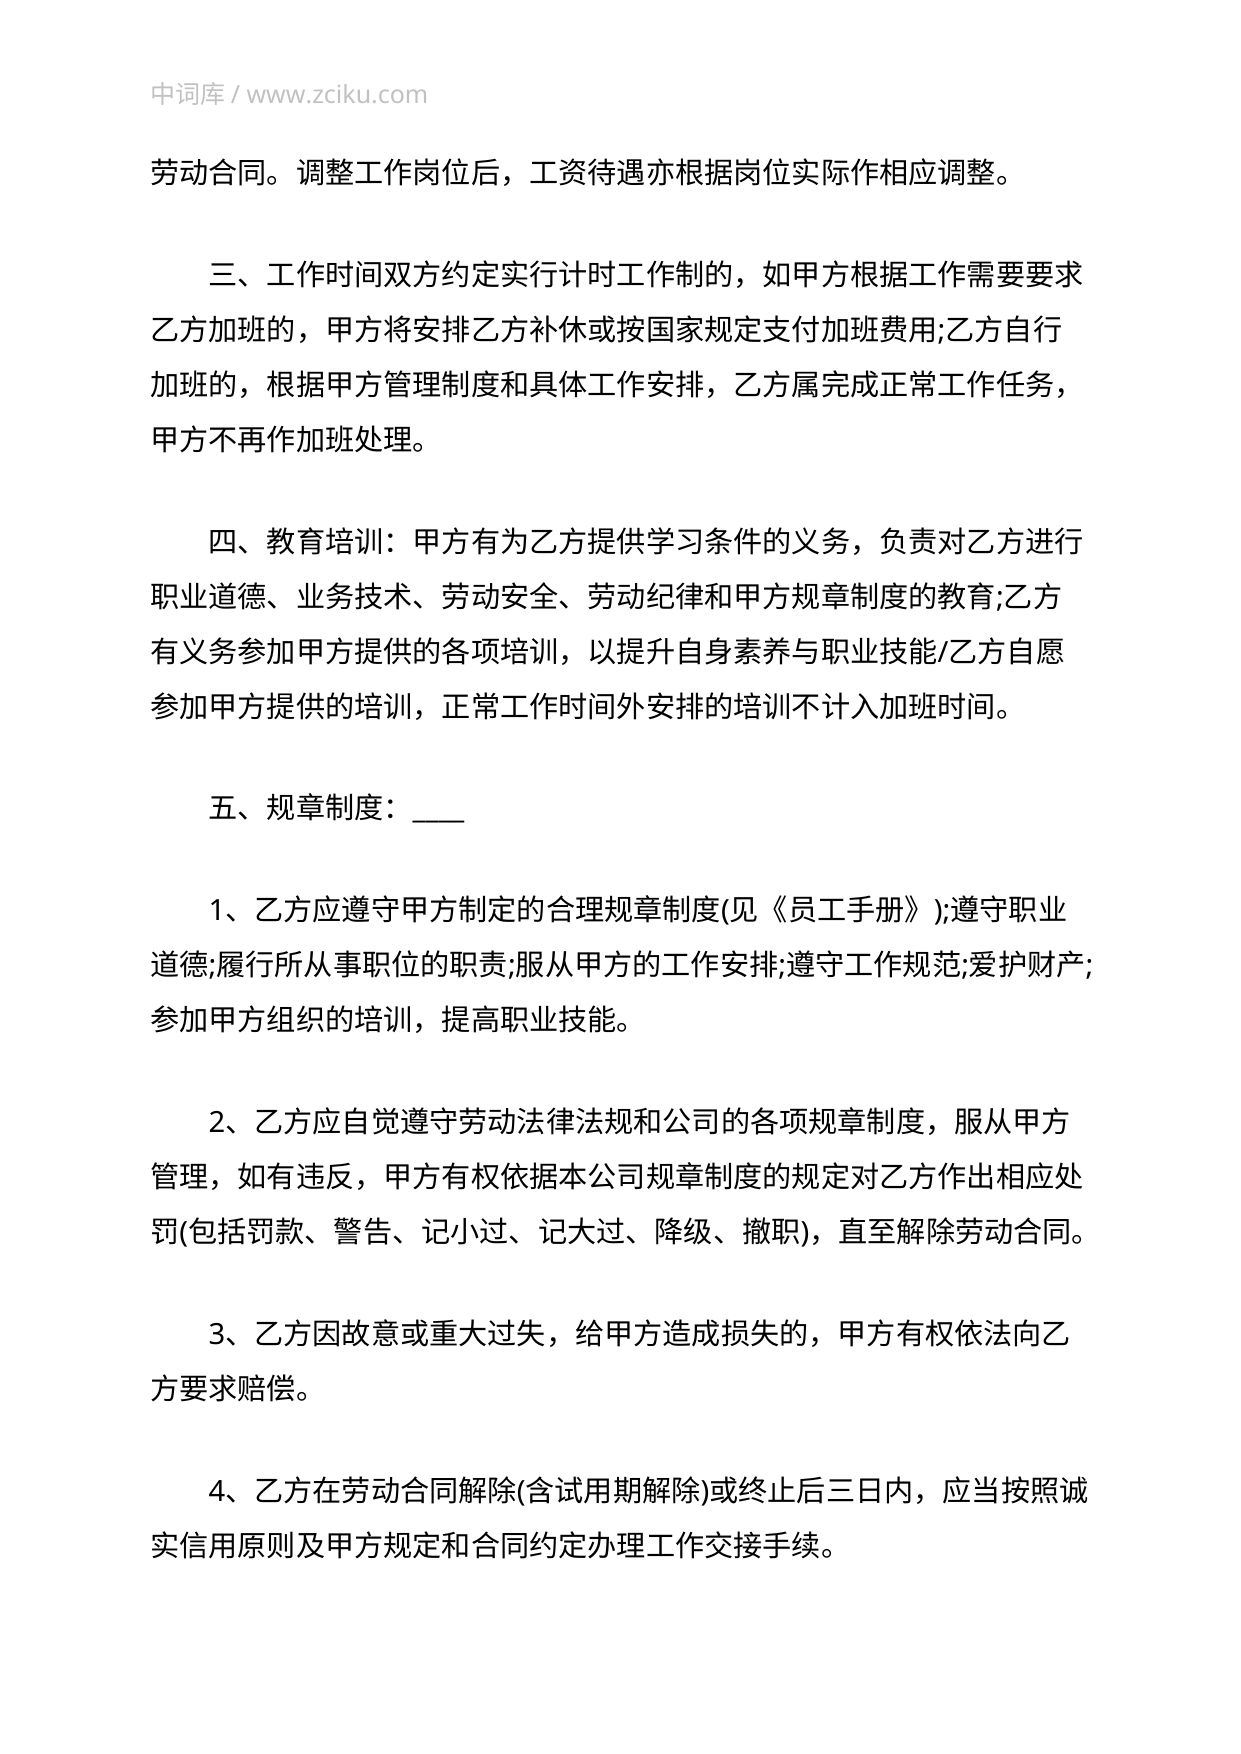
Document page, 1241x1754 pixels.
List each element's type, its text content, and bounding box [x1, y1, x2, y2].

text 4、乙方在劳动合同解除(含试用期解除)或终止后三日内，应当按照诚实信用原则及甲方规定和合同约定办理工作交接手续。 [150, 1467, 1090, 1565]
text 三、工作时间双方约定实行计时工作制的，如甲方根据工作需要要求乙方加班的，甲方将安排乙方补休或按国家规定支付加班费用;乙方自行加班的，根据甲方管理制度和具体工作安排，乙方属完成正常工作任务，甲方不再作加班处理。 [150, 252, 1090, 459]
text 3、乙方因故意或重大过失，给甲方造成损失的，甲方有权依法向乙方要求赔偿。 [150, 1311, 1090, 1408]
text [150, 150, 1090, 192]
text 1、乙方应遵守甲方制定的合理规章制度(见《员工手册》);遵守职业道德;履行所从事职位的职责;服从甲方的工作安排;遵守工作规范;爱护财产;参加甲方组织的培训，提高职业技能。 [150, 887, 1090, 1039]
text 2、乙方应自觉遵守劳动法律法规和公司的各项规章制度，服从甲方管理，如有违反，甲方有权依据本公司规章制度的规定对乙方作出相应处罚(包括罚款、警告、记小过、记大过、降级、撤职)，直至解除劳动合同。 [150, 1099, 1090, 1251]
text 五、规章制度：____ [150, 785, 1090, 827]
text 四、教育培训：甲方有为乙方提供学习条件的义务，负责对乙方进行职业道德、业务技术、劳动安全、劳动纪律和甲方规章制度的教育;乙方有义务参加甲方提供的各项培训，以提升自身素养与职业技能/乙方自愿参加甲方提供的培训，正常工作时间外安排的培训不计入加班时间。 [150, 518, 1090, 726]
